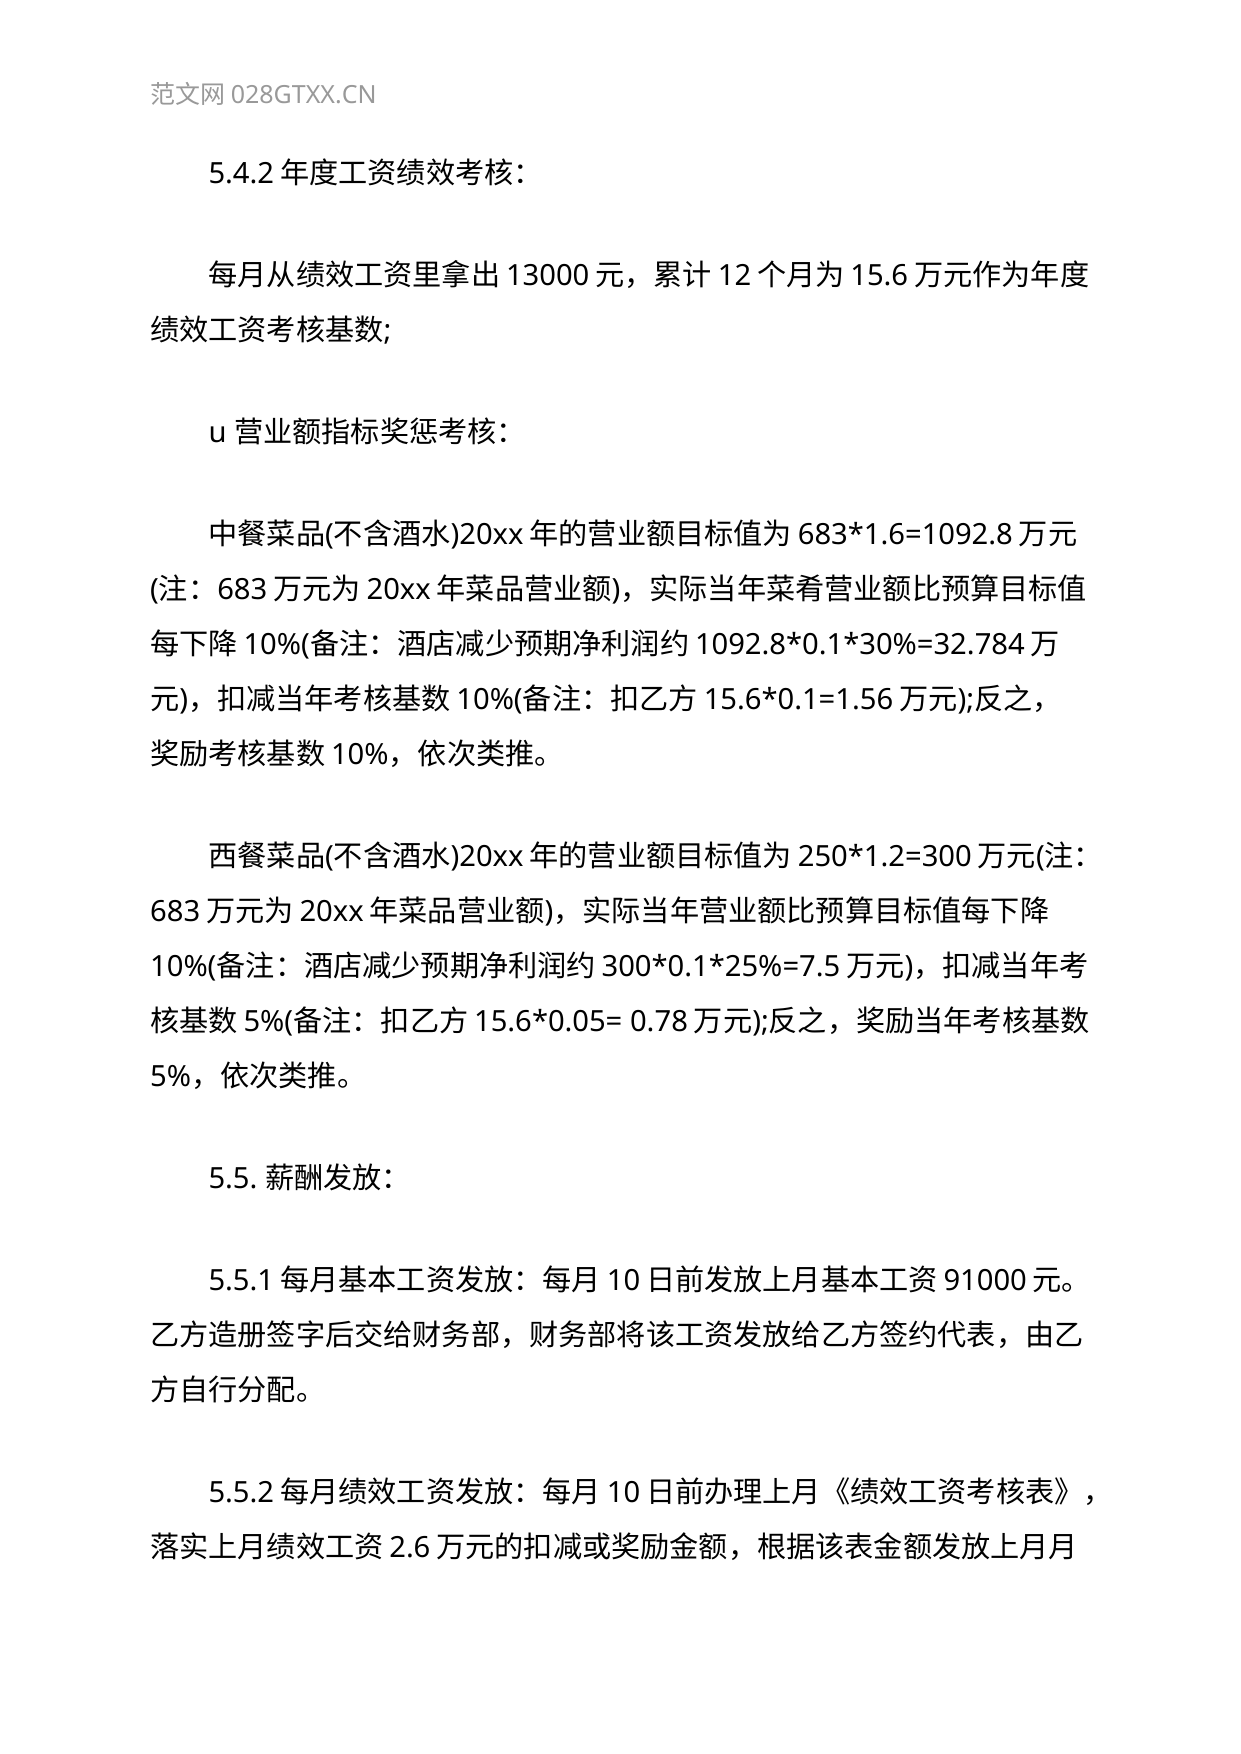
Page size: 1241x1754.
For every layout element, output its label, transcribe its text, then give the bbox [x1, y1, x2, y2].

text 中餐菜品(不含酒水)20xx年的营业额目标值为683*1.6=1092.8万元(注：683万元为20xx年菜品营业额)，实际当年菜肴营业额比预算目标值每下降10%(备注：酒店减少预期净利润约1092.8*0.1*30%=32.784万元)，扣减当年考核基数10%(备注：扣乙方15.6*0.1=1.56万元);反之，奖励考核基数10%，依次类推。 [150, 511, 1090, 773]
text 每月从绩效工资里拿出13000元，累计12个月为15.6万元作为年度绩效工资考核基数; [150, 252, 1090, 349]
text 5.5. 薪酬发放： [150, 1155, 1090, 1197]
text 5.5.1每月基本工资发放：每月10日前发放上月基本工资91000元。乙方造册签字后交给财务部，财务部将该工资发放给乙方签约代表，由乙方自行分配。 [150, 1257, 1090, 1409]
text u 营业额指标奖惩考核： [150, 409, 1090, 451]
text 5.4.2年度工资绩效考核： [150, 150, 1090, 192]
text 西餐菜品(不含酒水)20xx年的营业额目标值为250*1.2=300万元(注：683万元为20xx年菜品营业额)，实际当年营业额比预算目标值每下降10%(备注：酒店减少预期净利润约300*0.1*25%=7.5万元)，扣减当年考核基数5%(备注：扣乙方15.6*0.05= 0.78万元);反之，奖励当年考核基数5%，依次类推。 [150, 833, 1090, 1095]
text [150, 1468, 1090, 1566]
